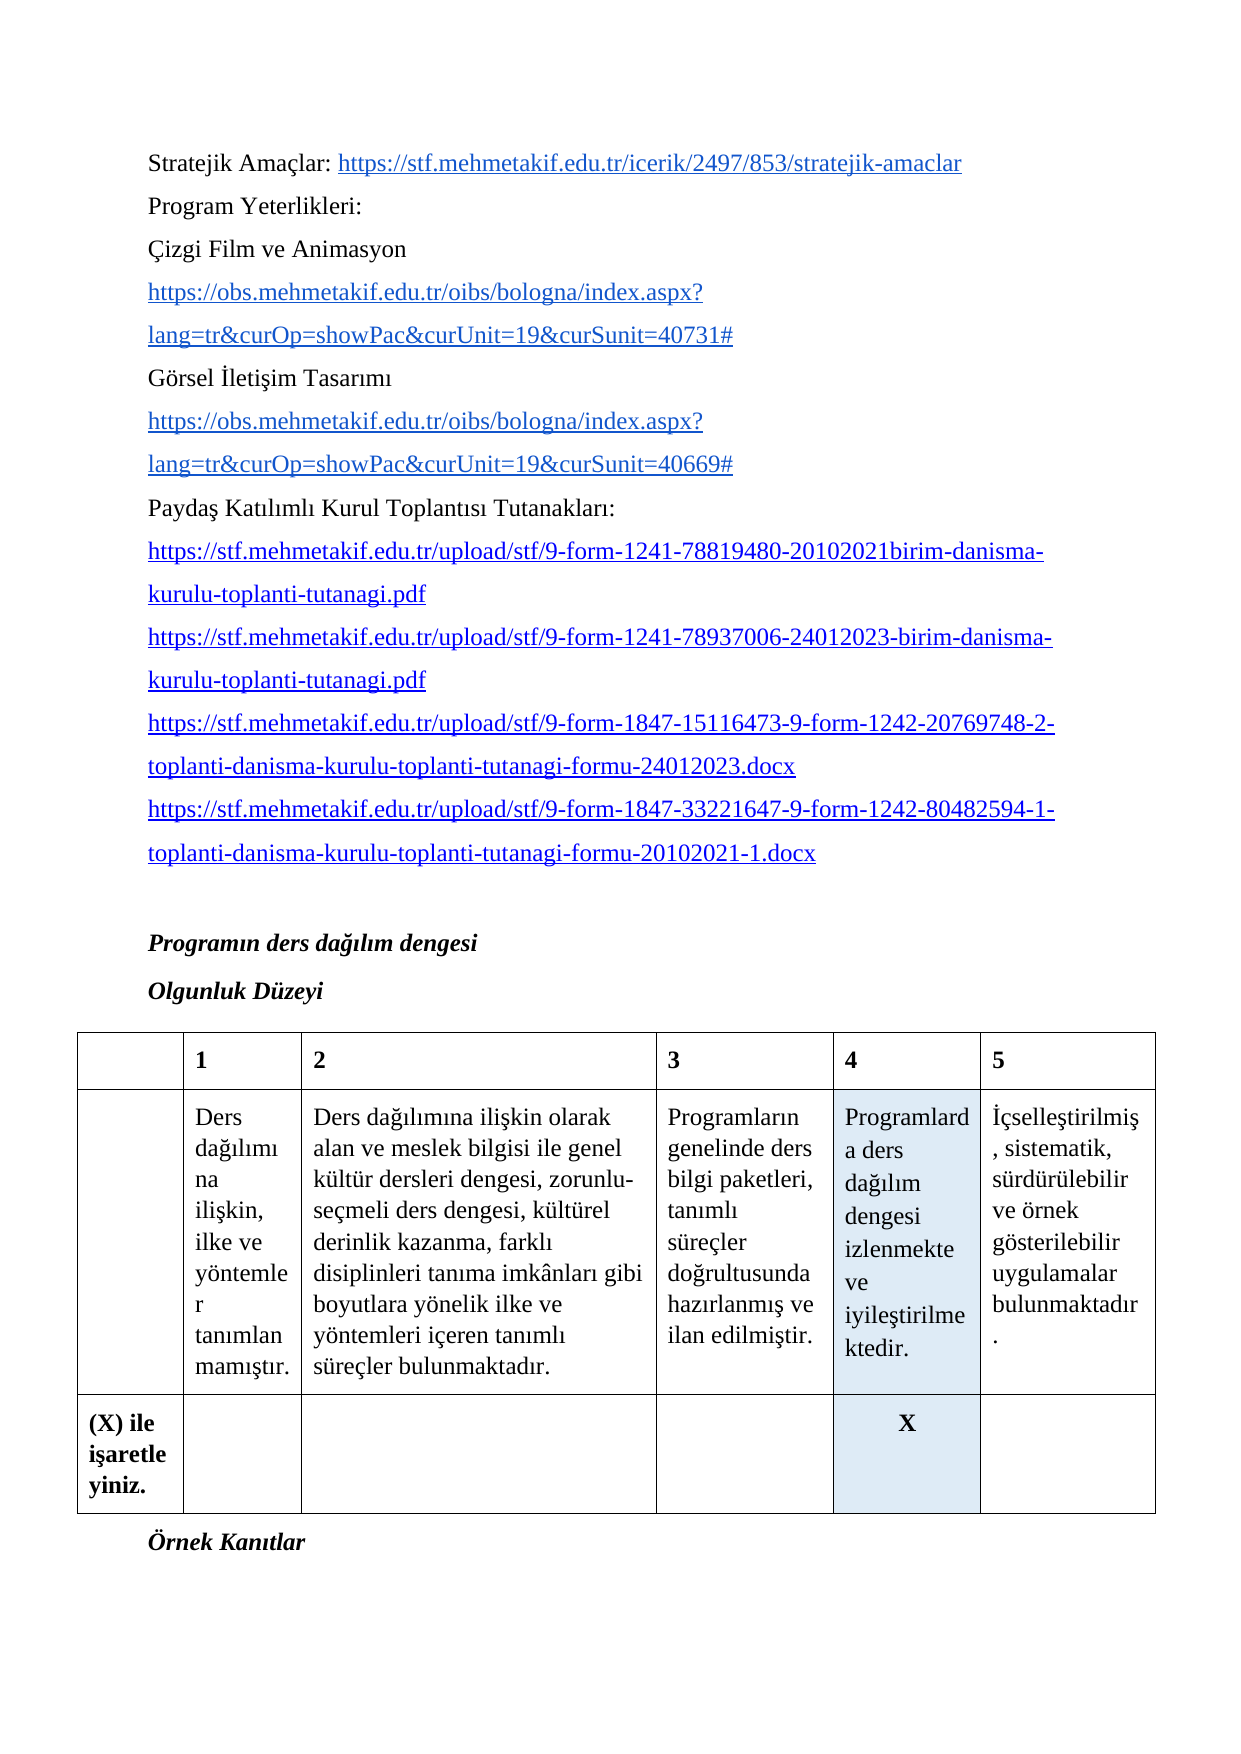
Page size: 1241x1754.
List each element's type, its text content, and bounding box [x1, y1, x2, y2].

table_cell X [834, 1395, 980, 1513]
table_header 1 [184, 1033, 301, 1089]
text https://stf.mehmetakif.edu.tr/upload/stf/9-form-1241-78819480-20102021birim-danisma-kurulu-toplanti-tutanagi.pdf [148, 536, 1093, 608]
text https://obs.mehmetakif.edu.tr/oibs/bologna/index.aspx?lang=tr&curOp=showPac&curUnit=19&curSunit=40731# [148, 277, 1093, 349]
text https://stf.mehmetakif.edu.tr/upload/stf/9-form-1847-33221647-9-form-1242-80482594-1-toplanti-danisma-kurulu-toplanti-tutanagi-formu-20102021-1.docx [148, 794, 1093, 866]
table_cell (X) ile işaretleyiniz. [78, 1395, 183, 1513]
table_cell Programlarda ders dağılım dengesi izlenmekte ve iyileştirilmektedir. [834, 1090, 980, 1394]
text Stratejik Amaçlar: https://stf.mehmetakif.edu.tr/icerik/2497/853/stratejik-amaclar [148, 148, 1093, 176]
table_cell Ders dağılımına ilişkin, ilke ve yöntemler tanımlanmamıştır. [184, 1090, 301, 1394]
table_cell Programların genelinde ders bilgi paketleri, tanımlı süreçler doğrultusunda hazırlanmış ve ilan edilmiştir. [657, 1090, 833, 1394]
text Görsel İletişim Tasarımı [148, 363, 1093, 392]
table_cell [981, 1395, 1155, 1513]
text Paydaş Katılımlı Kurul Toplantısı Tutanakları: [148, 493, 1093, 521]
table_header 2 [302, 1033, 656, 1089]
text Olgunluk Düzeyi [148, 976, 1093, 1005]
text https://stf.mehmetakif.edu.tr/upload/stf/9-form-1241-78937006-24012023-birim-danisma-kurulu-toplanti-tutanagi.pdf [148, 622, 1093, 694]
table_header 5 [981, 1033, 1155, 1089]
table_cell [184, 1395, 301, 1513]
table_cell [78, 1090, 183, 1394]
text https://stf.mehmetakif.edu.tr/upload/stf/9-form-1847-15116473-9-form-1242-20769748-2-toplanti-danisma-kurulu-toplanti-tutanagi-formu-24012023.docx [148, 708, 1093, 780]
text Çizgi Film ve Animasyon [148, 234, 1093, 263]
text Programın ders dağılım dengesi [148, 928, 1093, 957]
table_header 3 [657, 1033, 833, 1089]
table_cell Ders dağılımına ilişkin olarak alan ve meslek bilgisi ile genel kültür dersleri dengesi, zorunlu-seçmeli ders dengesi, kültürel derinlik kazanma, farklı disiplinleri tanıma imkânları gibi boyutlara yönelik ilke ve yöntemleri içeren tanımlı süreçler bulunmaktadır. [302, 1090, 656, 1394]
table_header 4 [834, 1033, 980, 1089]
table_cell [657, 1395, 833, 1513]
table_header [78, 1033, 183, 1089]
table_cell İçselleştirilmiş, sistematik, sürdürülebilir ve örnek gösterilebilir uygulamalar bulunmaktadır. [981, 1090, 1155, 1394]
text https://obs.mehmetakif.edu.tr/oibs/bologna/index.aspx?lang=tr&curOp=showPac&curUnit=19&curSunit=40669# [148, 406, 1093, 478]
table_cell [302, 1395, 656, 1513]
text Örnek Kanıtlar [148, 1527, 1093, 1555]
text Program Yeterlikleri: [148, 191, 1093, 219]
